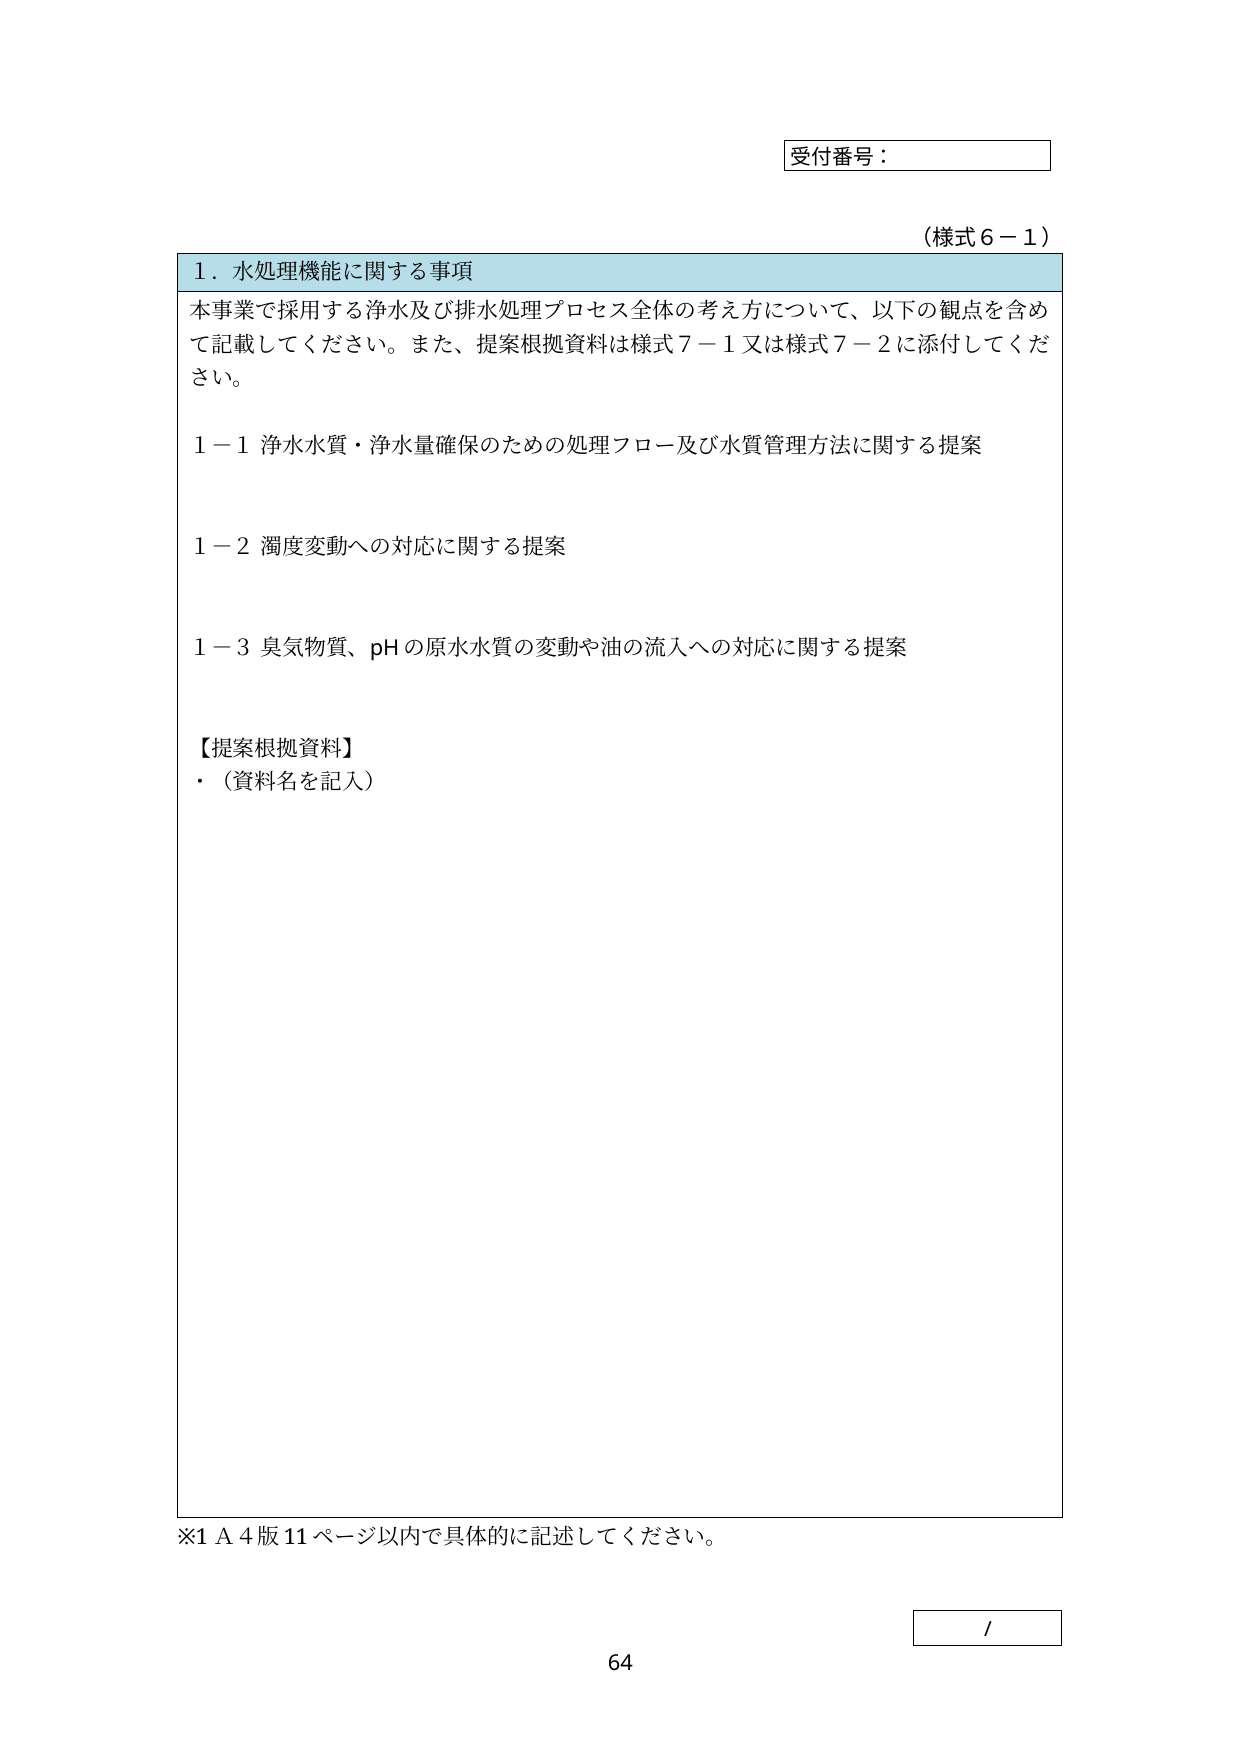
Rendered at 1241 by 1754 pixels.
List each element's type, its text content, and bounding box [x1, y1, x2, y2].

table_cell 本事業で採用する浄水及び排水処理プロセス全体の考え方について、以下の観点を含めて記載してください。また、提案根拠資料は様式７－１又は様式７－２に添付してください。 １－１ 浄水水質・浄水量確保のための処理フロー及び水質管理方法に関する提案 １－２ 濁度変動への対応に関する提案 １－３ 臭気物質、pHの原水水質の変動や油の流入への対応に関する提案 【提案根拠資料】 ・（資料名を記入） [178, 292, 1062, 1517]
text ※1 Ａ４版11ページ以内で具体的に記述してください。 [177, 1518, 997, 1552]
table_header １．水処理機能に関する事項 [178, 254, 1062, 291]
text （様式６－１） [177, 219, 1063, 252]
